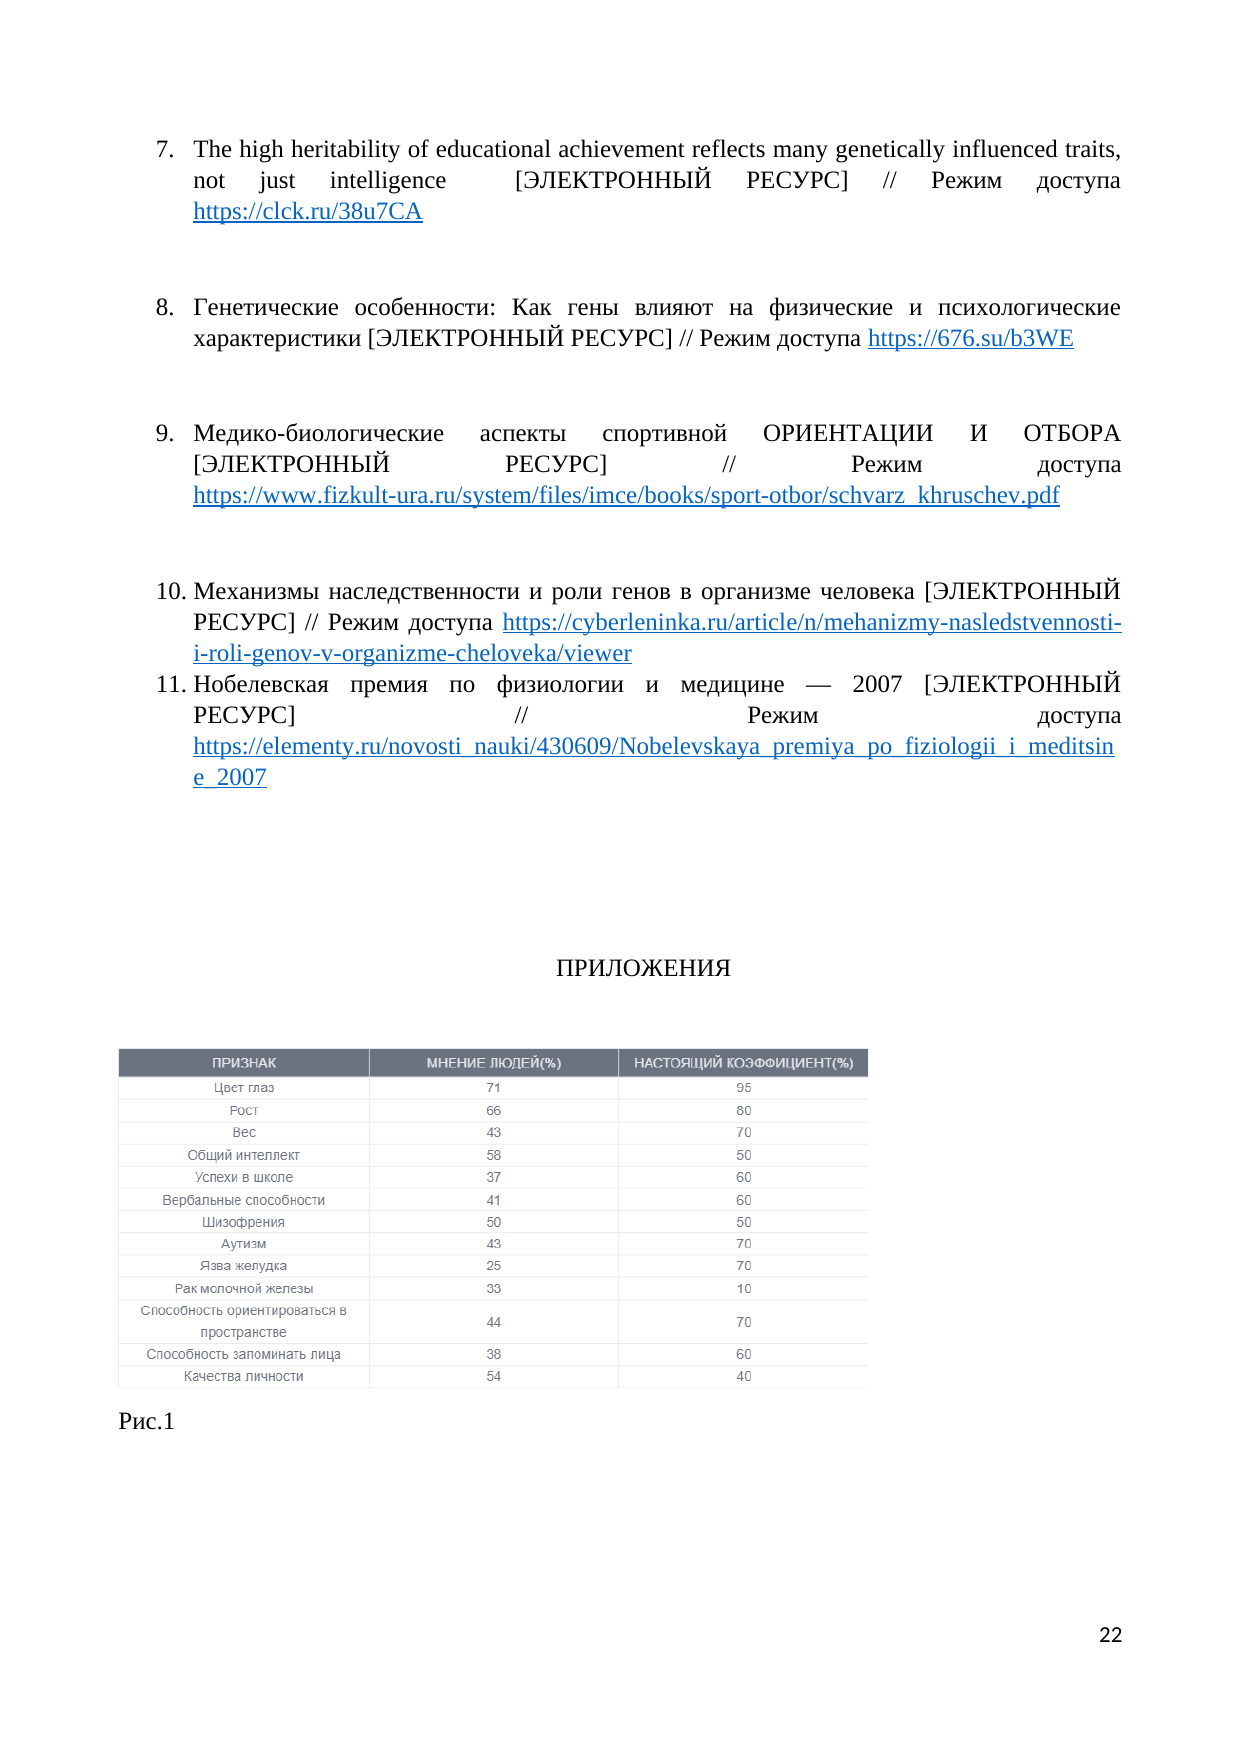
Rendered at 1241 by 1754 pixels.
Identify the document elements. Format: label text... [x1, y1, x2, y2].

picture [118, 1048, 869, 1388]
list Нобелевская премия по физиологии и медицине — 2007 [ЭЛЕКТРОННЫЙ РЕСУРС] // Режим доступа https://elementy.ru/novosti_nauki/430609/Nobelevskaya_premiya_po_fiziologii_i_meditsine_2007 [156, 669, 1122, 791]
text ПРИЛОЖЕНИЯ [118, 953, 1122, 982]
list Генетические особенности: Как гены влияют на физические и психологические характеристики [ЭЛЕКТРОННЫЙ РЕСУРС] // Режим доступа https://676.su/b3WE [156, 292, 1122, 352]
list Механизмы наследственности и роли генов в организме человека [ЭЛЕКТРОННЫЙ РЕСУРС] // Режим доступа https://cyberleninka.ru/article/n/mehanizmy-nasledstvennosti-i-roli-genov-v-organizme-cheloveka/viewer [156, 576, 1122, 667]
text Рис.1 [118, 1406, 1122, 1435]
list The high heritability of educational achievement reflects many genetically influenced traits, not just intelligence [ЭЛЕКТРОННЫЙ РЕСУРС] // Режим доступа https://clck.ru/38u7CA [156, 134, 1122, 225]
list Медико-биологические аспекты спортивной ОРИЕНТАЦИИ И ОТБОРА [ЭЛЕКТРОННЫЙ РЕСУРС] // Режим доступа https://www.fizkult-ura.ru/system/files/imce/books/sport-otbor/schvarz_khruschev.pdf [156, 418, 1122, 509]
